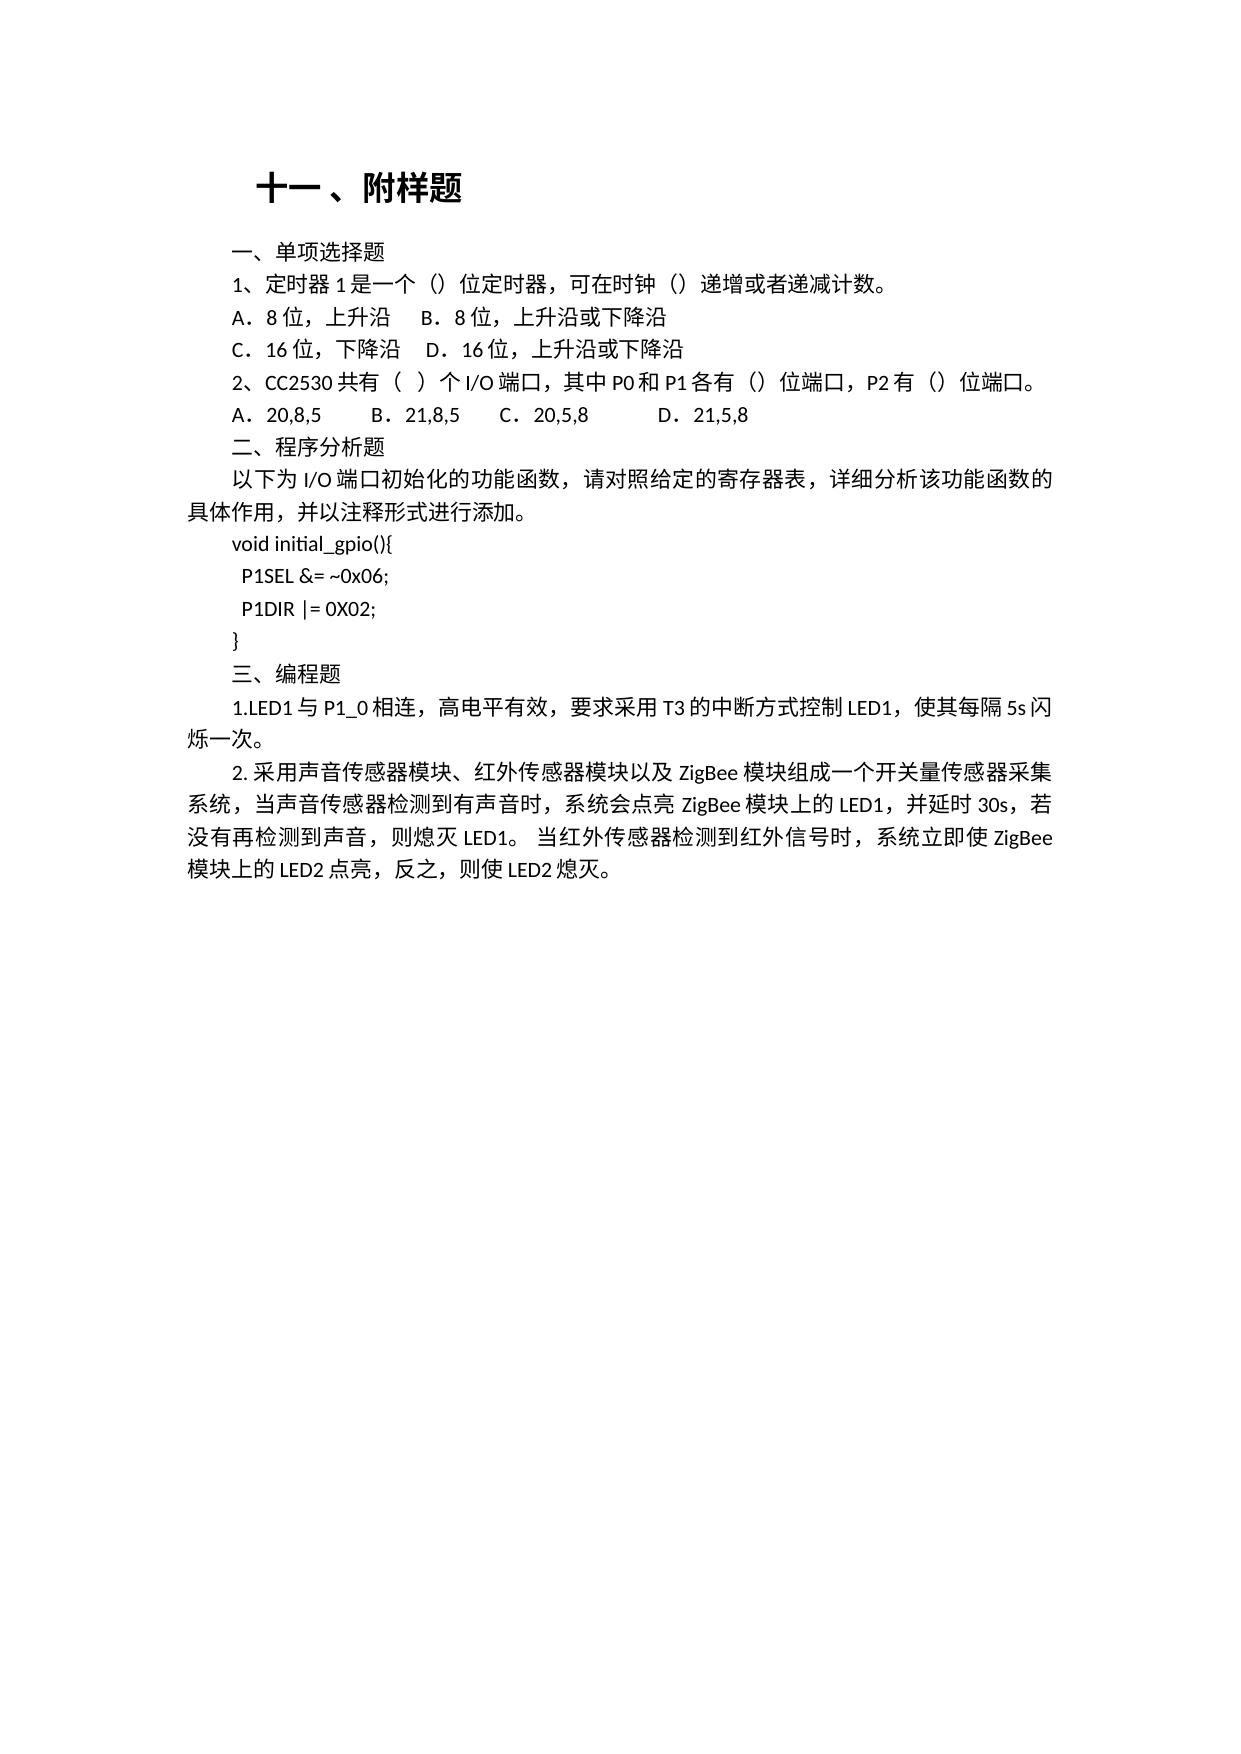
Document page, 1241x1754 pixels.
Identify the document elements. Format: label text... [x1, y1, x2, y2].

text P1SEL &= ~0x06; [187, 559, 1053, 592]
text 2、CC2530共有（ ）个I/O端口，其中P0和P1各有（）位端口，P2有（）位端口。 [187, 364, 1053, 397]
text 1.LED1与P1_0相连，高电平有效，要求采用T3的中断方式控制LED1，使其每隔5s闪烁一次。 [187, 689, 1053, 754]
text 三、编程题 [187, 657, 1053, 689]
text void initial_gpio(){ [187, 527, 1053, 559]
text 以下为I/O端口初始化的功能函数，请对照给定的寄存器表，详细分析该功能函数的具体作用，并以注释形式进行添加。 [187, 462, 1053, 527]
text 一、单项选择题 [187, 234, 1053, 267]
text P1DIR |= 0X02; [187, 592, 1053, 624]
text 二、程序分析题 [187, 429, 1053, 462]
text 2. 采用声音传感器模块、红外传感器模块以及ZigBee模块组成一个开关量传感器采集系统，当声音传感器检测到有声音时，系统会点亮ZigBee模块上的LED1，并延时30s，若没有再检测到声音，则熄灭LED1。 当红外传感器检测到红外信号时，系统立即使ZigBee模块上的LED2点亮，反之，则使LED2熄灭。 [187, 754, 1053, 884]
text } [187, 624, 1053, 657]
text 1、定时器1是一个（）位定时器，可在时钟（）递增或者递减计数。 [187, 267, 1053, 299]
text 十一 、附样题 [187, 162, 1053, 210]
text C．16位，下降沿 D．16位，上升沿或下降沿 [187, 332, 1053, 364]
text A．20,8,5 B．21,8,5 C．20,5,8 D．21,5,8 [187, 397, 1053, 429]
text A．8位，上升沿 B．8位，上升沿或下降沿 [187, 299, 1053, 332]
